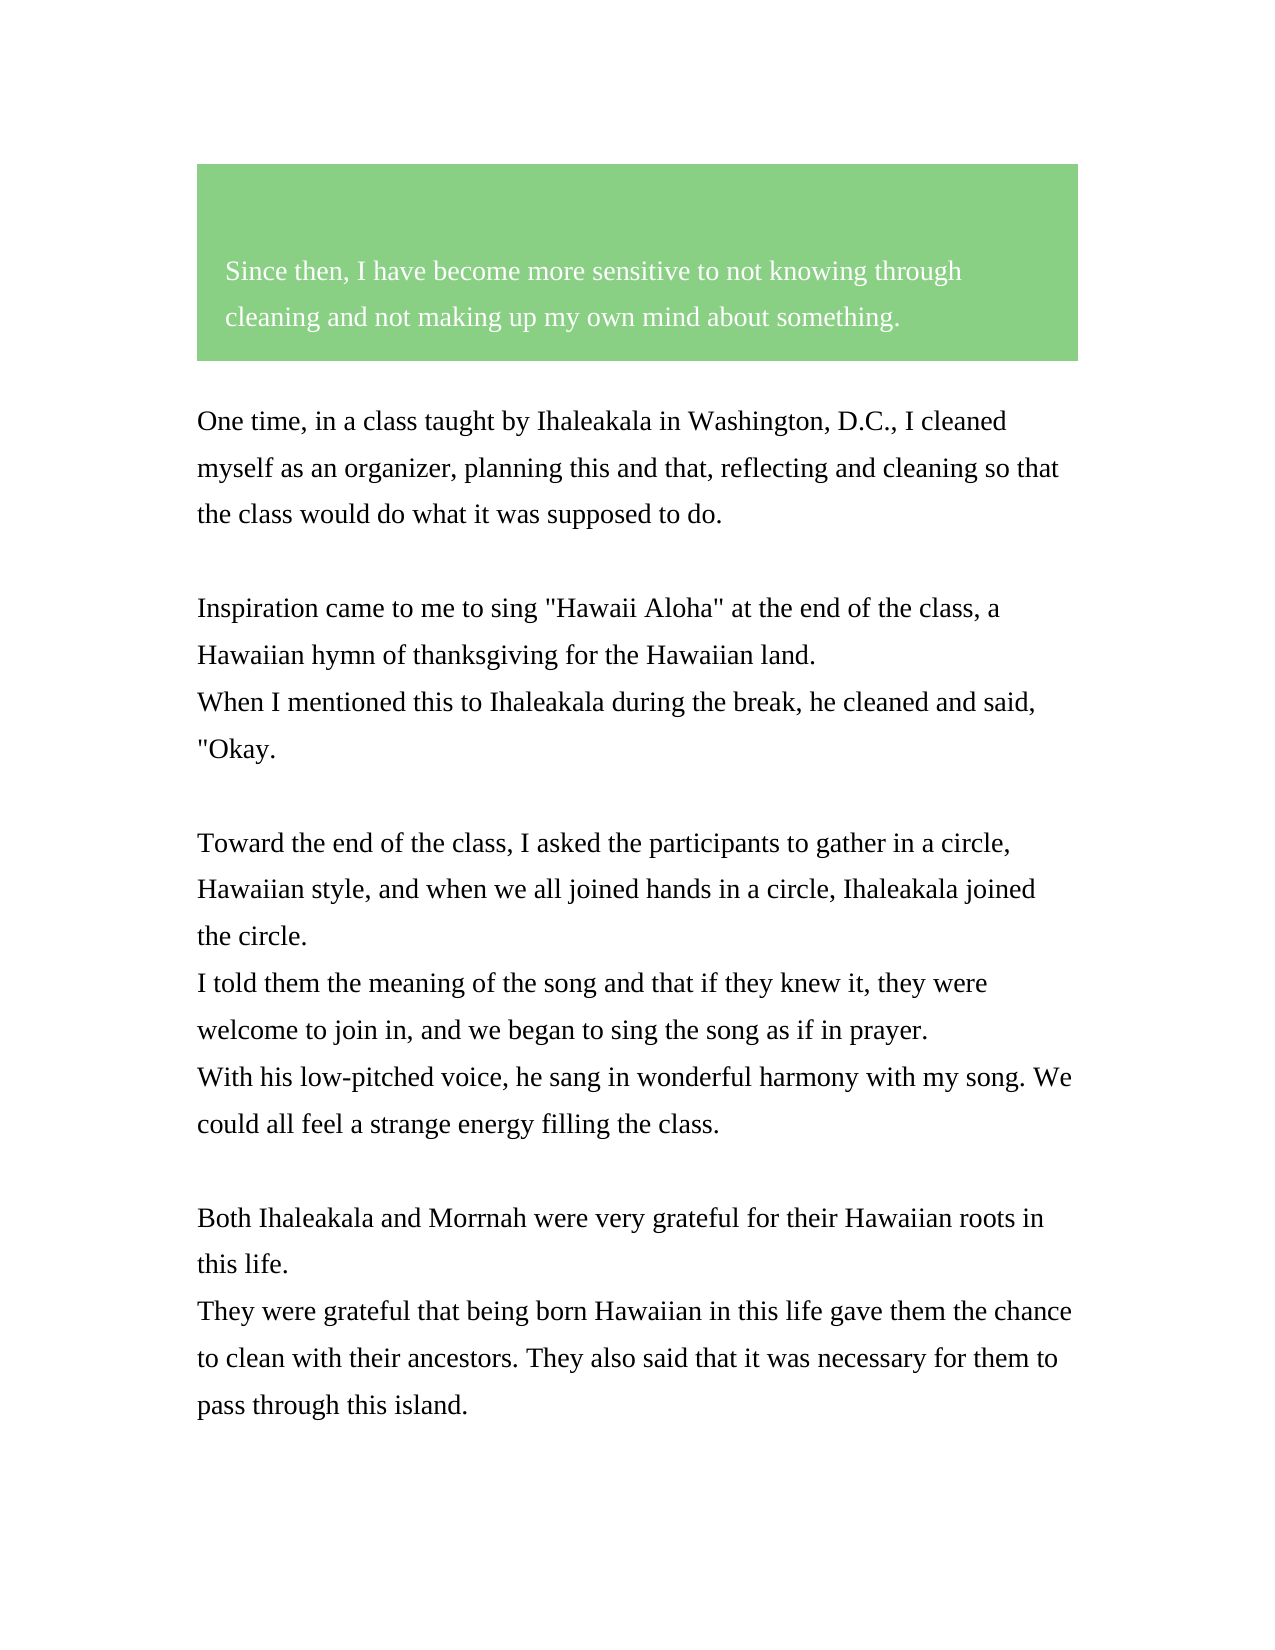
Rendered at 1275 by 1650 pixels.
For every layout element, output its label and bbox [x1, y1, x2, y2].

table_cell [150, 150, 1125, 1481]
